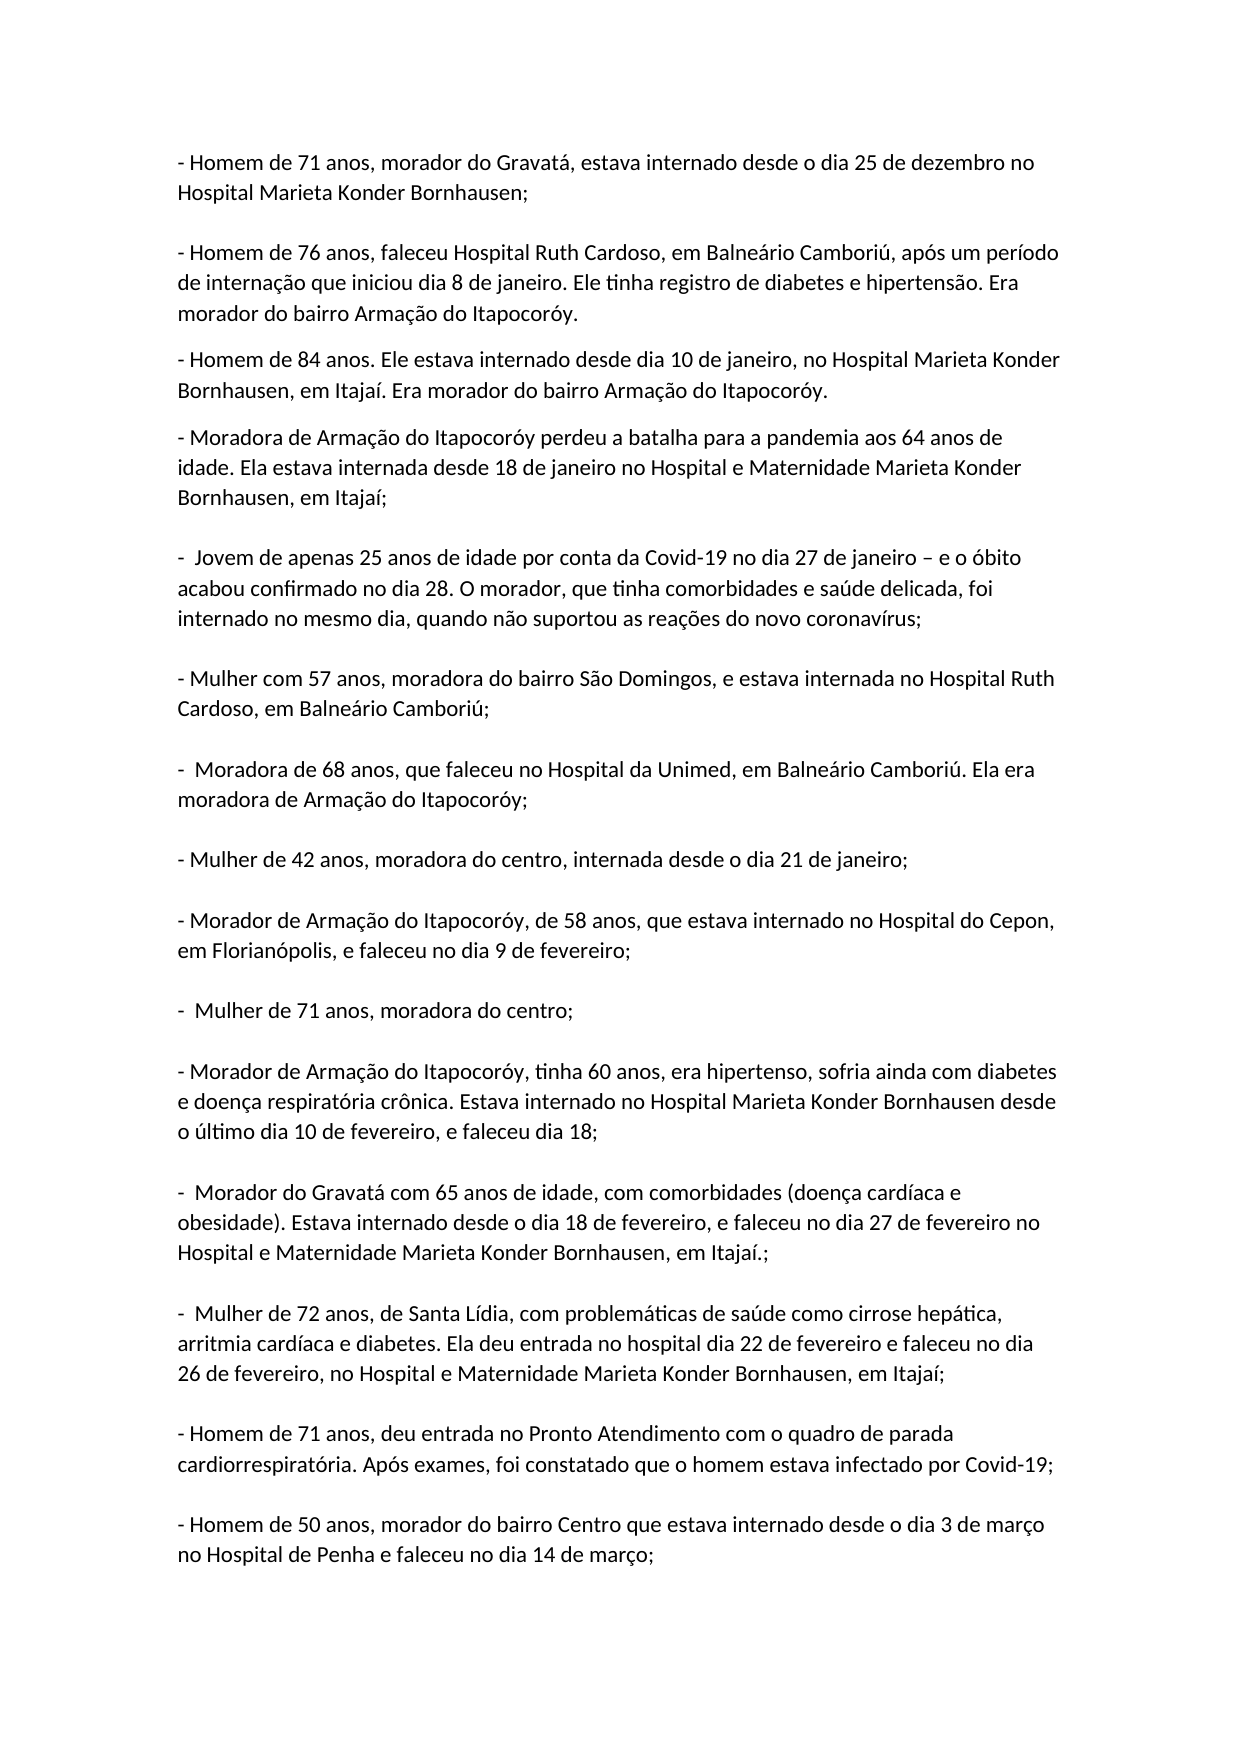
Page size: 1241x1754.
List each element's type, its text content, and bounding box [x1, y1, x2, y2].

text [177, 423, 1063, 1598]
text - Homem de 84 anos. Ele estava internado desde dia 10 de janeiro, no Hospital Marieta Konder Bornhausen, em Itajaí. Era morador do bairro Armação do Itapocoróy. [177, 346, 1063, 404]
text - Homem de 71 anos, morador do Gravatá, estava internado desde o dia 25 de dezembro no Hospital Marieta Konder Bornhausen; - Homem de 76 anos, faleceu Hospital Ruth Cardoso, em Balneário Camboriú, após um período de internação que iniciou dia 8 de janeiro. Ele tinha registro de diabetes e hipertensão. Era morador do bairro Armação do Itapocoróy. [177, 148, 1063, 327]
